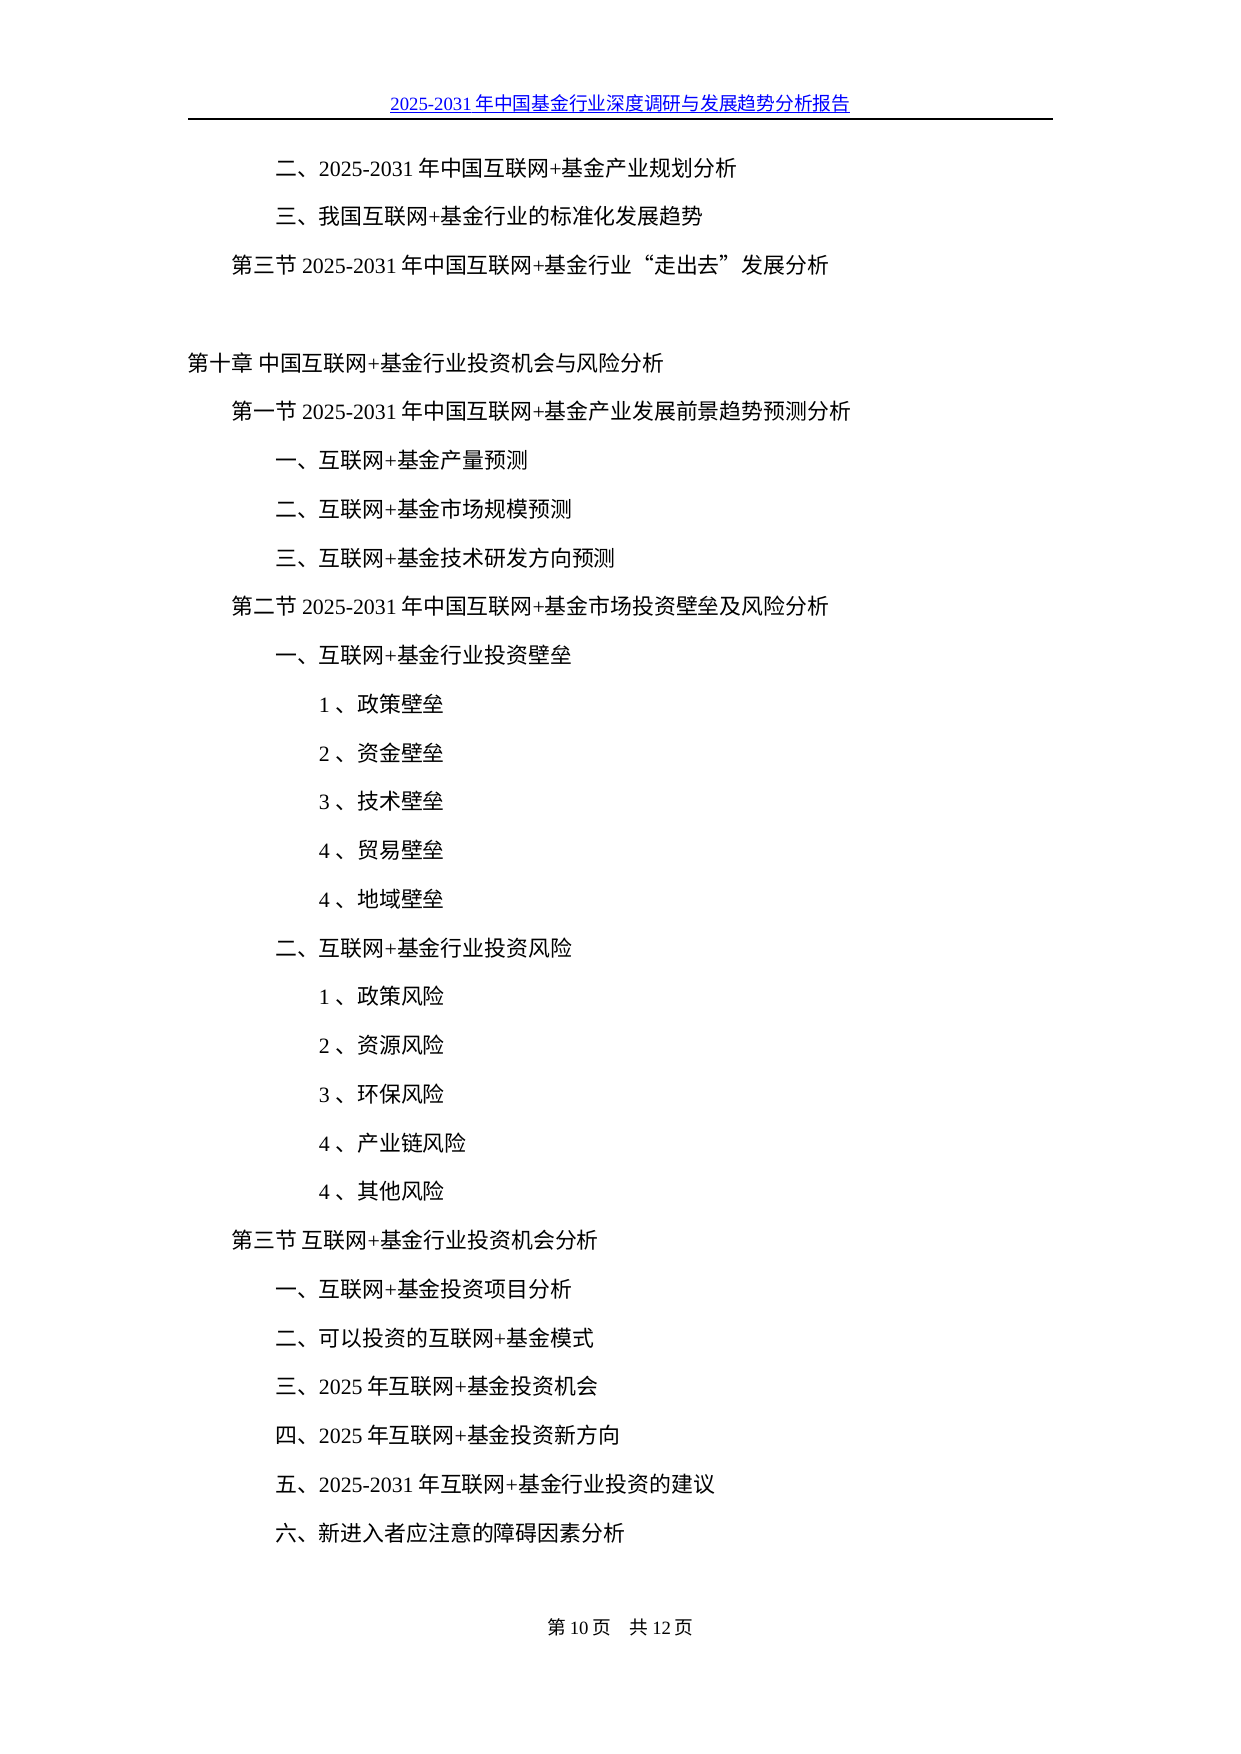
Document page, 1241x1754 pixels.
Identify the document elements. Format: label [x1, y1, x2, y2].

text [187, 150, 1053, 1548]
